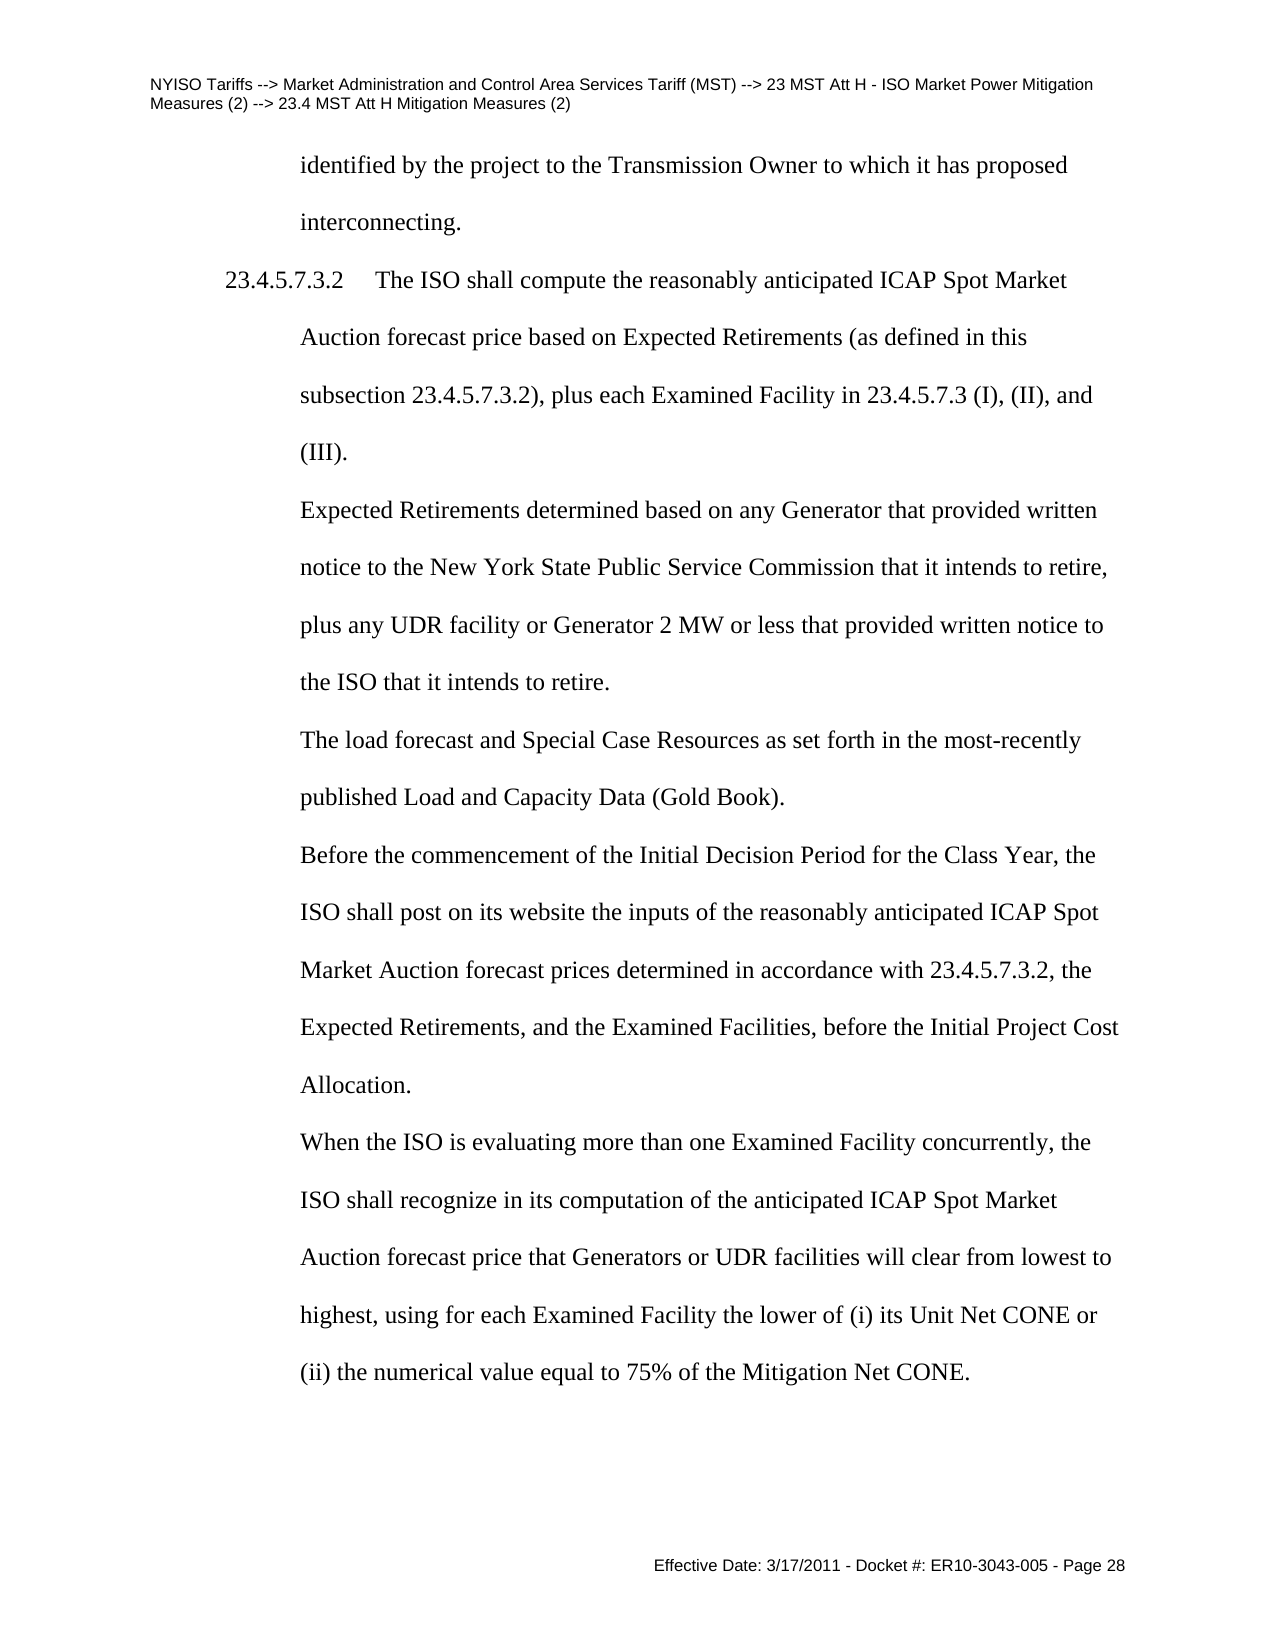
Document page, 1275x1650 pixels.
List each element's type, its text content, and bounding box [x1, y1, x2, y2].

text The load forecast and Special Case Resources as set forth in the most-recently published Load and Capacity Data (Gold Book). [300, 725, 1125, 811]
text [225, 150, 1125, 236]
text When the ISO is evaluating more than one Examined Facility concurrently, the ISO shall recognize in its computation of the anticipated ICAP Spot Market Auction forecast price that Generators or UDR facilities will clear from lowest to highest, using for each Examined Facility the lower of (i) its Unit Net CONE or (ii) the numerical value equal to 75% of the Mitigation Net CONE. [300, 1127, 1125, 1386]
text Expected Retirements determined based on any Generator that provided written notice to the New York State Public Service Commission that it intends to retire, plus any UDR facility or Generator 2 MW or less that provided written notice to the ISO that it intends to retire. [300, 495, 1125, 696]
text Before the commencement of the Initial Decision Period for the Class Year, the ISO shall post on its website the inputs of the reasonably anticipated ICAP Spot Market Auction forecast prices determined in accordance with 23.4.5.7.3.2, the Expected Retirements, and the Examined Facilities, before the Initial Project Cost Allocation. [300, 840, 1125, 1099]
text 23.4.5.7.3.2 The ISO shall compute the reasonably anticipated ICAP Spot Market Auction forecast price based on Expected Retirements (as defined in this subsection 23.4.5.7.3.2), plus each Examined Facility in 23.4.5.7.3 (I), (II), and (III). [225, 265, 1125, 466]
